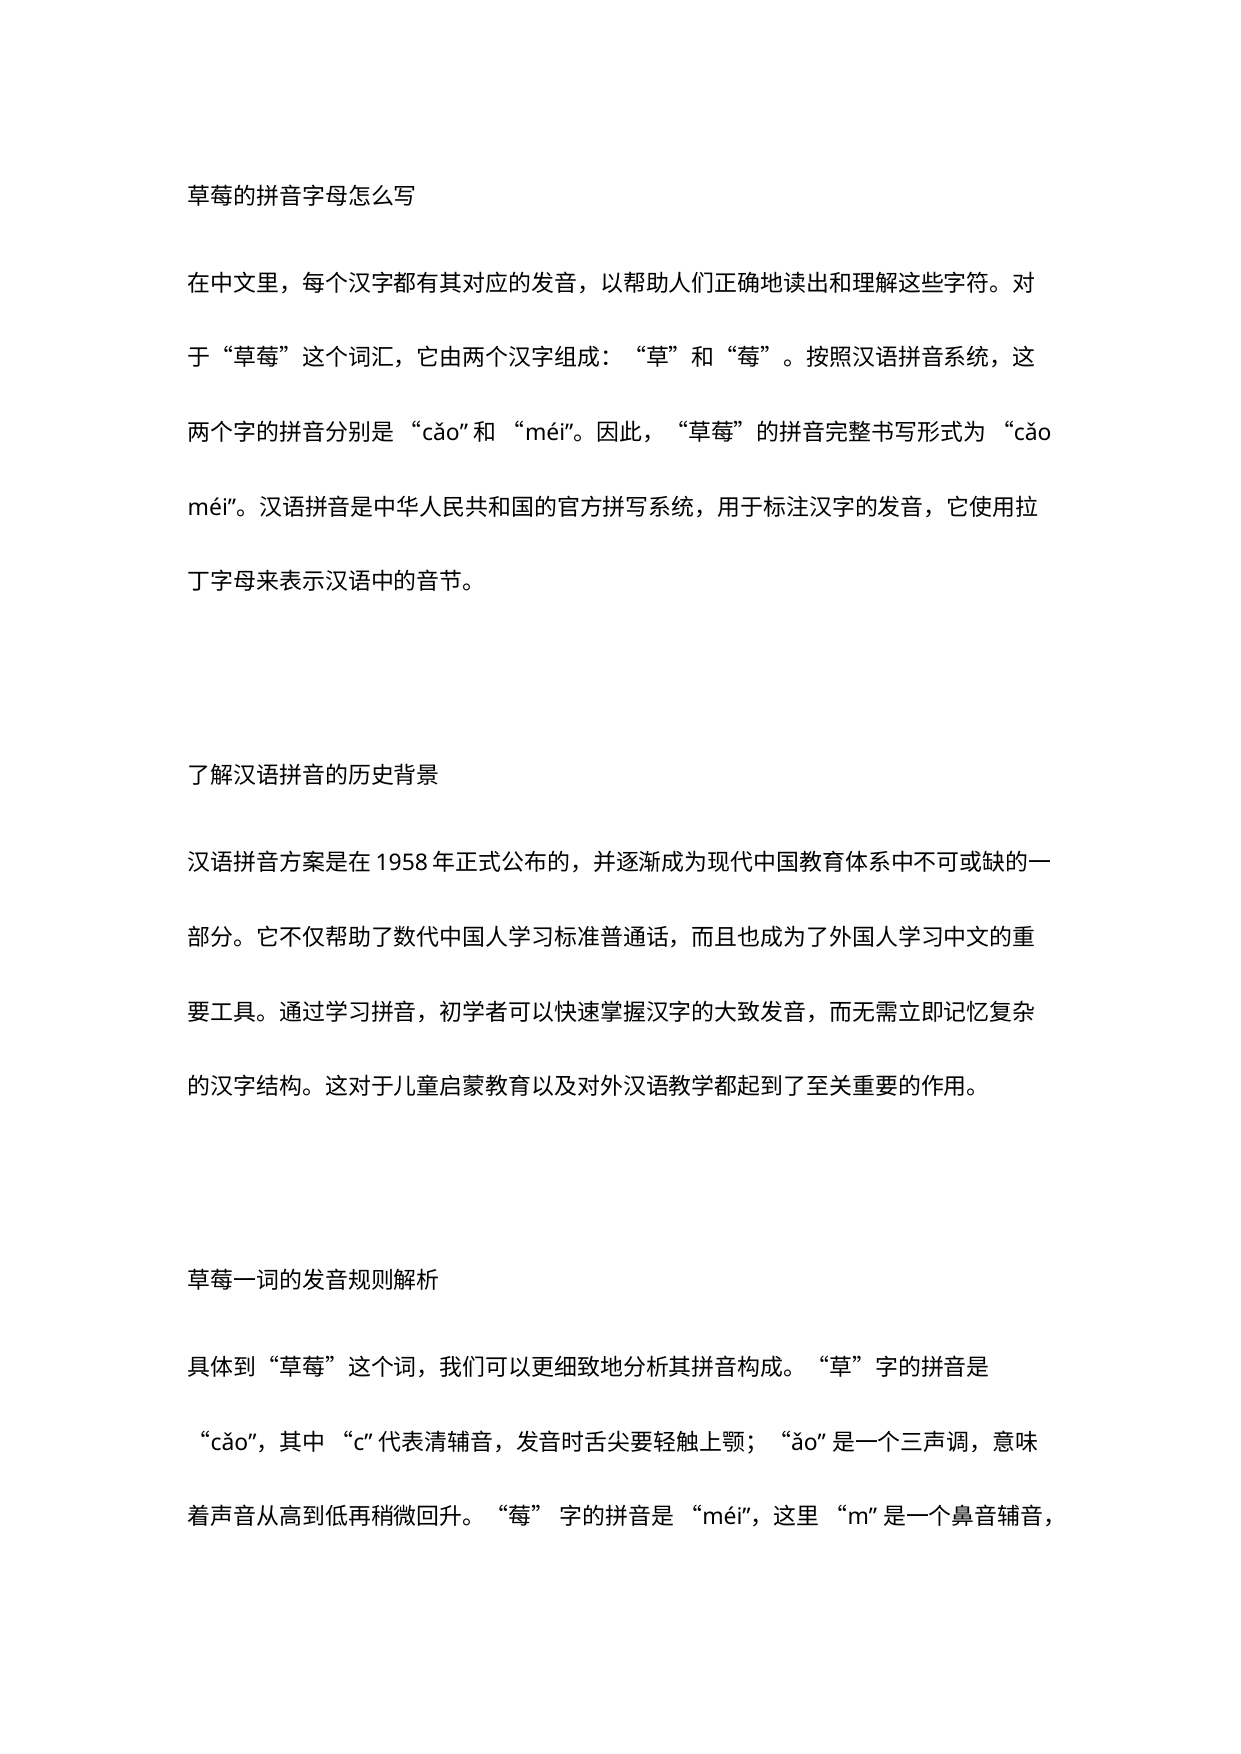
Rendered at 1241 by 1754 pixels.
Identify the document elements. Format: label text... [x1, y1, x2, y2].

text 了解汉语拼音的历史背景 [187, 742, 1053, 807]
text 草莓一词的发音规则解析 [187, 1246, 1053, 1311]
text 在中文里，每个汉字都有其对应的发音，以帮助人们正确地读出和理解这些字符。对于“草莓”这个词汇，它由两个汉字组成：“草”和“莓”。按照汉语拼音系统，这两个字的拼音分别是 “cǎo” 和 “méi”。因此，“草莓”的拼音完整书写形式为 “cǎo méi”。汉语拼音是中华人民共和国的官方拼写系统，用于标注汉字的发音，它使用拉丁字母来表示汉语中的音节。 [187, 248, 1053, 612]
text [187, 1333, 1053, 1547]
text 草莓的拼音字母怎么写 [187, 162, 1053, 227]
text 汉语拼音方案是在1958年正式公布的，并逐渐成为现代中国教育体系中不可或缺的一部分。它不仅帮助了数代中国人学习标准普通话，而且也成为了外国人学习中文的重要工具。通过学习拼音，初学者可以快速掌握汉字的大致发音，而无需立即记忆复杂的汉字结构。这对于儿童启蒙教育以及对外汉语教学都起到了至关重要的作用。 [187, 828, 1053, 1117]
